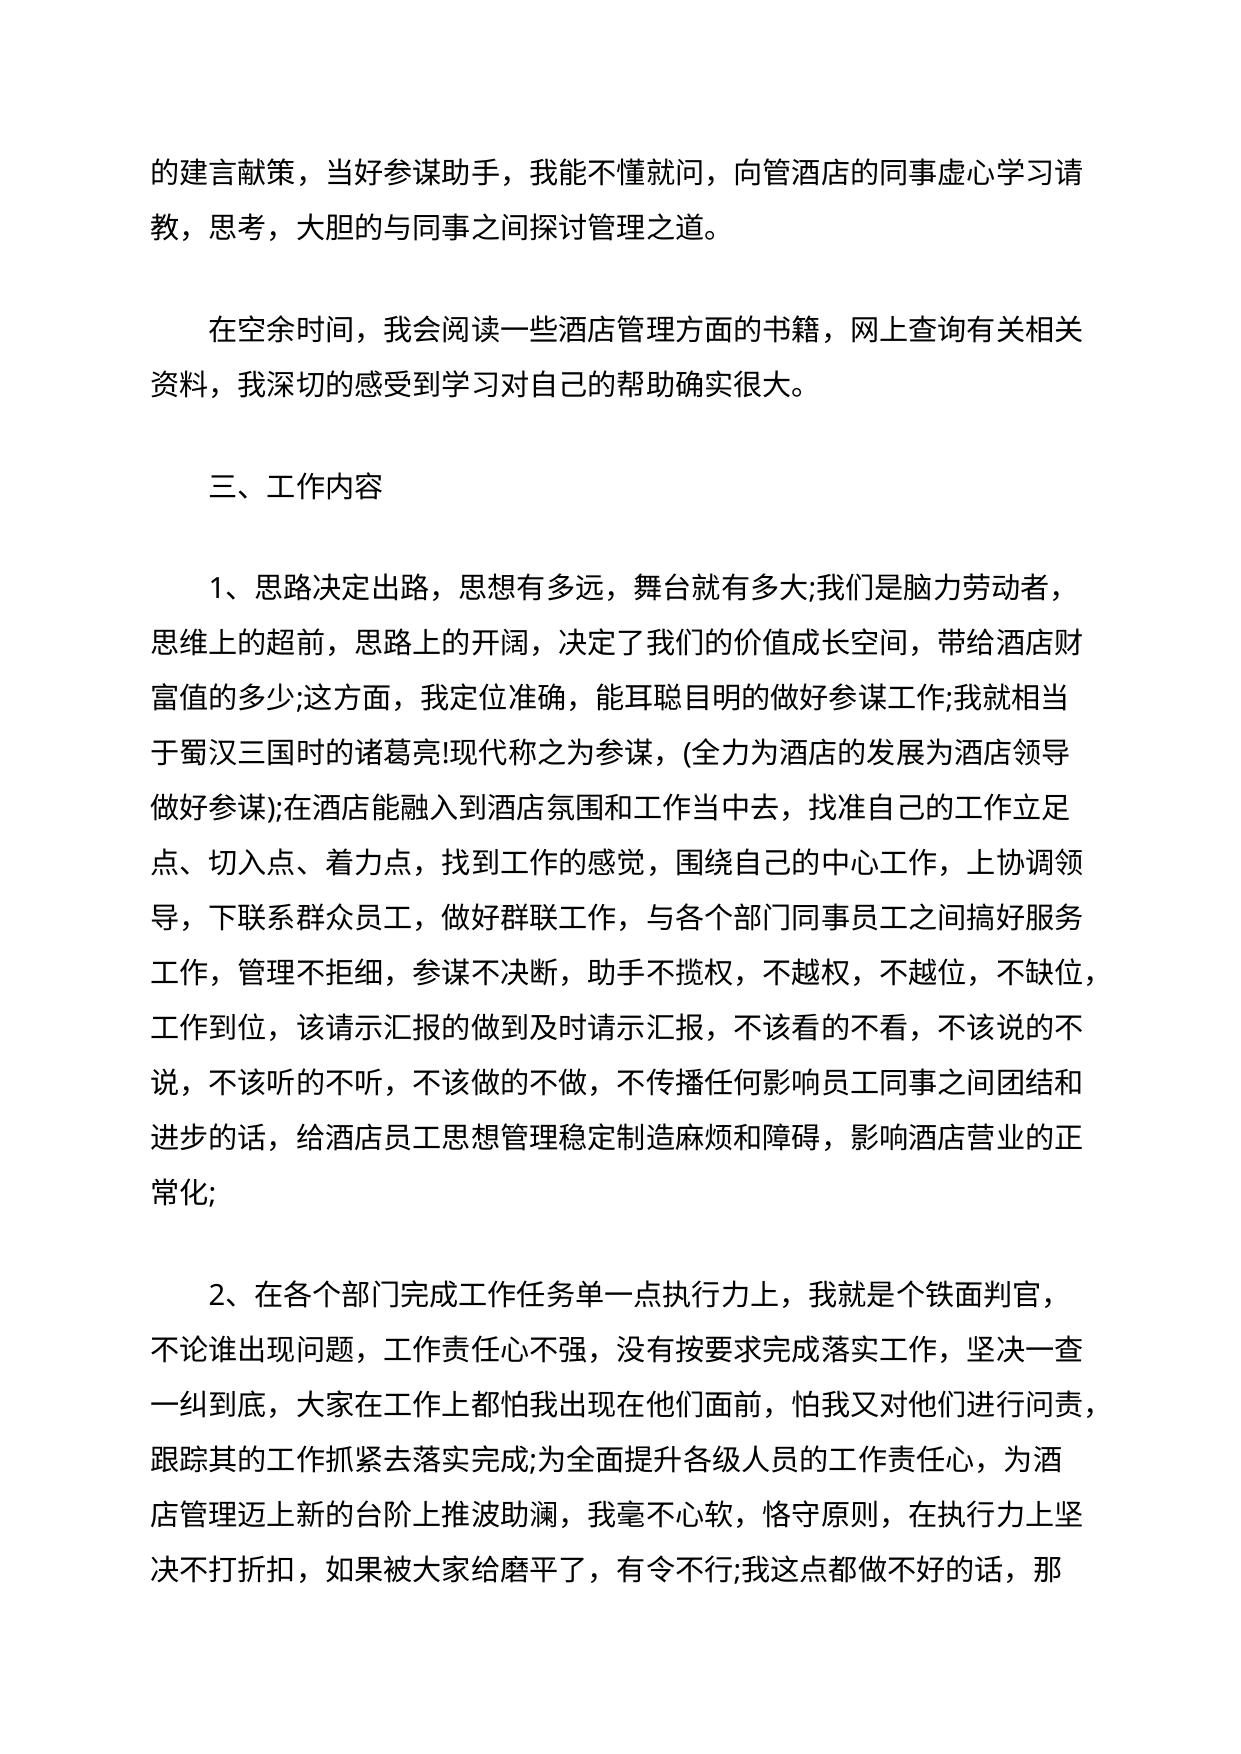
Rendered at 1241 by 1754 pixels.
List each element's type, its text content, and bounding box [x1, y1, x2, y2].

text 1、思路决定出路，思想有多远，舞台就有多大;我们是脑力劳动者，思维上的超前，思路上的开阔，决定了我们的价值成长空间，带给酒店财富值的多少;这方面，我定位准确，能耳聪目明的做好参谋工作;我就相当于蜀汉三国时的诸葛亮!现代称之为参谋，(全力为酒店的发展为酒店领导做好参谋);在酒店能融入到酒店氛围和工作当中去，找准自己的工作立足点、切入点、着力点，找到工作的感觉，围绕自己的中心工作，上协调领导，下联系群众员工，做好群联工作，与各个部门同事员工之间搞好服务工作，管理不拒细，参谋不决断，助手不揽权，不越权，不越位，不缺位，工作到位，该请示汇报的做到及时请示汇报，不该看的不看，不该说的不说，不该听的不听，不该做的不做，不传播任何影响员工同事之间团结和进步的话，给酒店员工思想管理稳定制造麻烦和障碍，影响酒店营业的正常化; [150, 565, 1090, 1212]
text 三、工作内容 [150, 463, 1090, 506]
text 在空余时间，我会阅读一些酒店管理方面的书籍，网上查询有关相关资料，我深切的感受到学习对自己的帮助确实很大。 [150, 307, 1090, 404]
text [150, 1271, 1090, 1588]
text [150, 150, 1090, 247]
